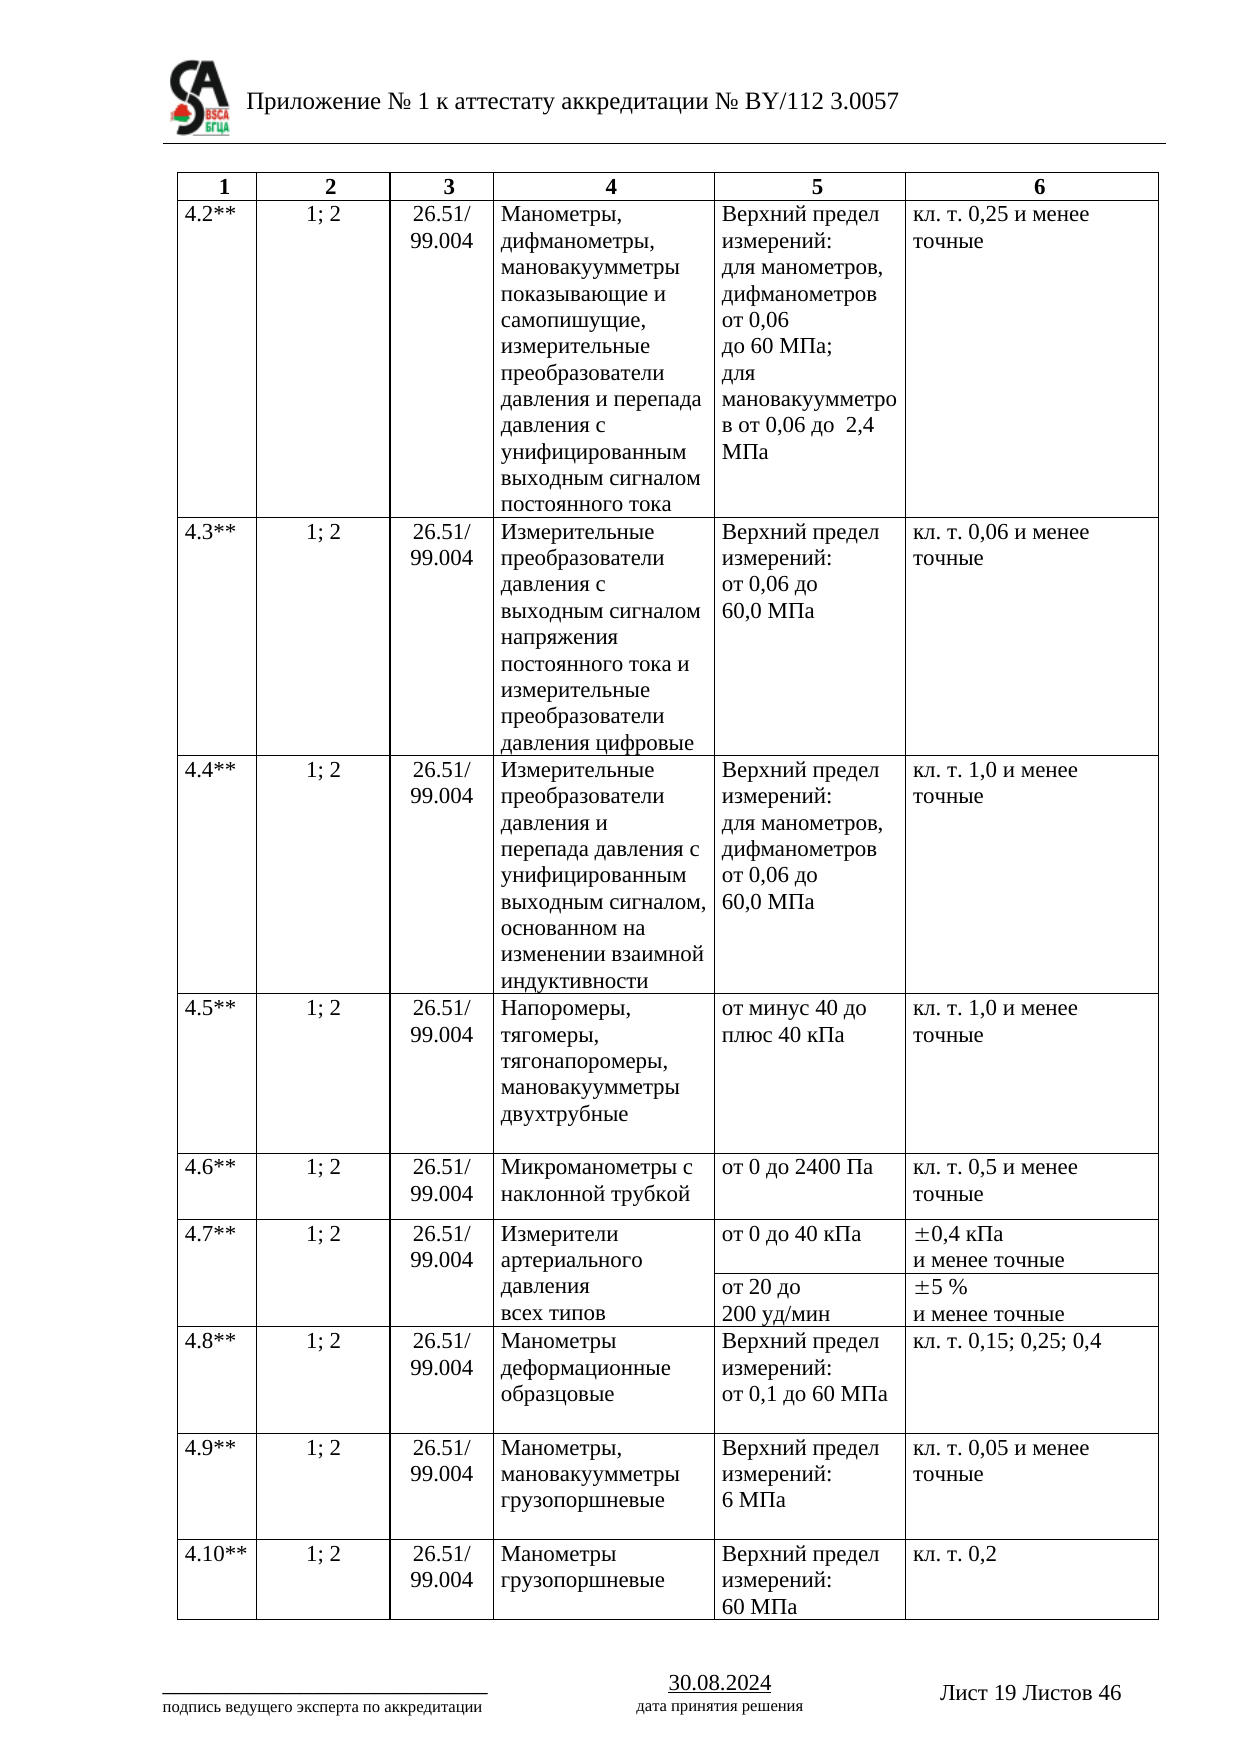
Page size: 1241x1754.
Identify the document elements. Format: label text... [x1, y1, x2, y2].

table_cell 1; 2 [257, 518, 389, 755]
table_cell 4.2** [178, 201, 256, 517]
table_cell 26.51/ 99.004 [391, 1327, 493, 1433]
table_header 3 [391, 173, 493, 199]
table_cell Измерительные преобразователи давления и перепада давления с унифицированным выходным сигналом, основанном на изменении взаимной индуктивности [494, 756, 714, 993]
table_header 1 [178, 173, 256, 199]
table_cell от 0 до 40 кПа [715, 1220, 905, 1272]
table_cell 26.51/ 99.004 [391, 518, 493, 755]
picture [169, 59, 231, 136]
table_cell 1; 2 [257, 1434, 389, 1539]
table_cell кл. т. 0,2 [906, 1540, 1158, 1619]
table_cell 26.51/ 99.004 [391, 1154, 493, 1219]
table_cell кл. т. 0,15; 0,25; 0,4 [906, 1327, 1158, 1433]
table_cell 4.6** [178, 1154, 256, 1219]
table_cell 1; 2 [257, 201, 389, 517]
table_cell Манометры, мановакуумметры грузопоршневые [494, 1434, 714, 1539]
table_cell 0,4 кПа и менее точные [906, 1220, 1158, 1272]
table_cell 4.8** [178, 1327, 256, 1433]
table_cell 26.51/ 99.004 [391, 1220, 493, 1326]
table_cell Манометры деформационные образцовые [494, 1327, 714, 1433]
table_cell кл. т. 0,25 и менее точные [906, 201, 1158, 517]
table_cell Измерители артериального давления всех типов [494, 1220, 714, 1326]
table_cell кл. т. 0,5 и менее точные [906, 1154, 1158, 1219]
table_cell кл. т. 0,06 и менее точные [906, 518, 1158, 755]
table_cell от минус 40 до плюс 40 кПа [715, 994, 905, 1152]
table_cell Верхний предел измерений: для манометров, дифманометров от 0,06 до 60 МПа; для мановакуумметров от 0,06 до 2,4 МПа [715, 201, 905, 517]
table_cell Верхний предел измерений: от 0,1 до 60 МПа [715, 1327, 905, 1433]
table_cell 26.51/ 99.004 [391, 201, 493, 517]
table_cell от 20 до 200 уд/мин [715, 1274, 905, 1326]
table_cell 4.9** [178, 1434, 256, 1539]
table_cell Верхний предел измерений: от 0,06 до 60,0 МПа [715, 518, 905, 755]
table_cell кл. т. 1,0 и менее точные [906, 756, 1158, 993]
table_cell 4.4** [178, 756, 256, 993]
table_cell 1; 2 [257, 1154, 389, 1219]
table_cell 26.51/ 99.004 [391, 1434, 493, 1539]
table_header 6 [906, 173, 1158, 199]
table_header 5 [715, 173, 905, 199]
table_cell 1; 2 [257, 1327, 389, 1433]
table_cell 4.10** [178, 1540, 256, 1619]
table_cell 4.7** [178, 1220, 256, 1326]
table_header 4 [494, 173, 714, 199]
table_cell кл. т. 1,0 и менее точные [906, 994, 1158, 1152]
table_cell Верхний предел измерений: 60 МПа [715, 1540, 905, 1619]
table_cell 4.3** [178, 518, 256, 755]
table_cell кл. т. 0,05 и менее точные [906, 1434, 1158, 1539]
table_cell 1; 2 [257, 1220, 389, 1326]
table_cell Манометры грузопоршневые [494, 1540, 714, 1619]
table_cell Верхний предел измерений: для манометров, дифманометров от 0,06 до 60,0 МПа [715, 756, 905, 993]
table_cell 1; 2 [257, 756, 389, 993]
table_header 2 [257, 173, 389, 199]
table_cell от 0 до 2400 Па [715, 1154, 905, 1219]
table_cell Микроманометры с наклонной трубкой [494, 1154, 714, 1219]
table_cell 26.51/ 99.004 [391, 994, 493, 1152]
table_cell 1; 2 [257, 994, 389, 1152]
table_cell 1; 2 [257, 1540, 389, 1619]
table_cell Напоромеры, тягомеры, тягонапоромеры, мановакуумметры двухтрубные [494, 994, 714, 1152]
table_cell 26.51/ 99.004 [391, 756, 493, 993]
table_cell Измерительные преобразователи давления с выходным сигналом напряжения постоянного тока и измерительные преобразователи давления цифровые [494, 518, 714, 755]
table_cell 26.51/ 99.004 [391, 1540, 493, 1619]
table_cell 4.5** [178, 994, 256, 1152]
table_cell 5 % и менее точные [906, 1274, 1158, 1326]
table_cell Манометры, дифманометры, мановакуумметры показывающие и самопишущие, измерительные преобразователи давления и перепада давления с унифицированным выходным сигналом постоянного тока [494, 201, 714, 517]
table_cell Верхний предел измерений: 6 МПа [715, 1434, 905, 1539]
